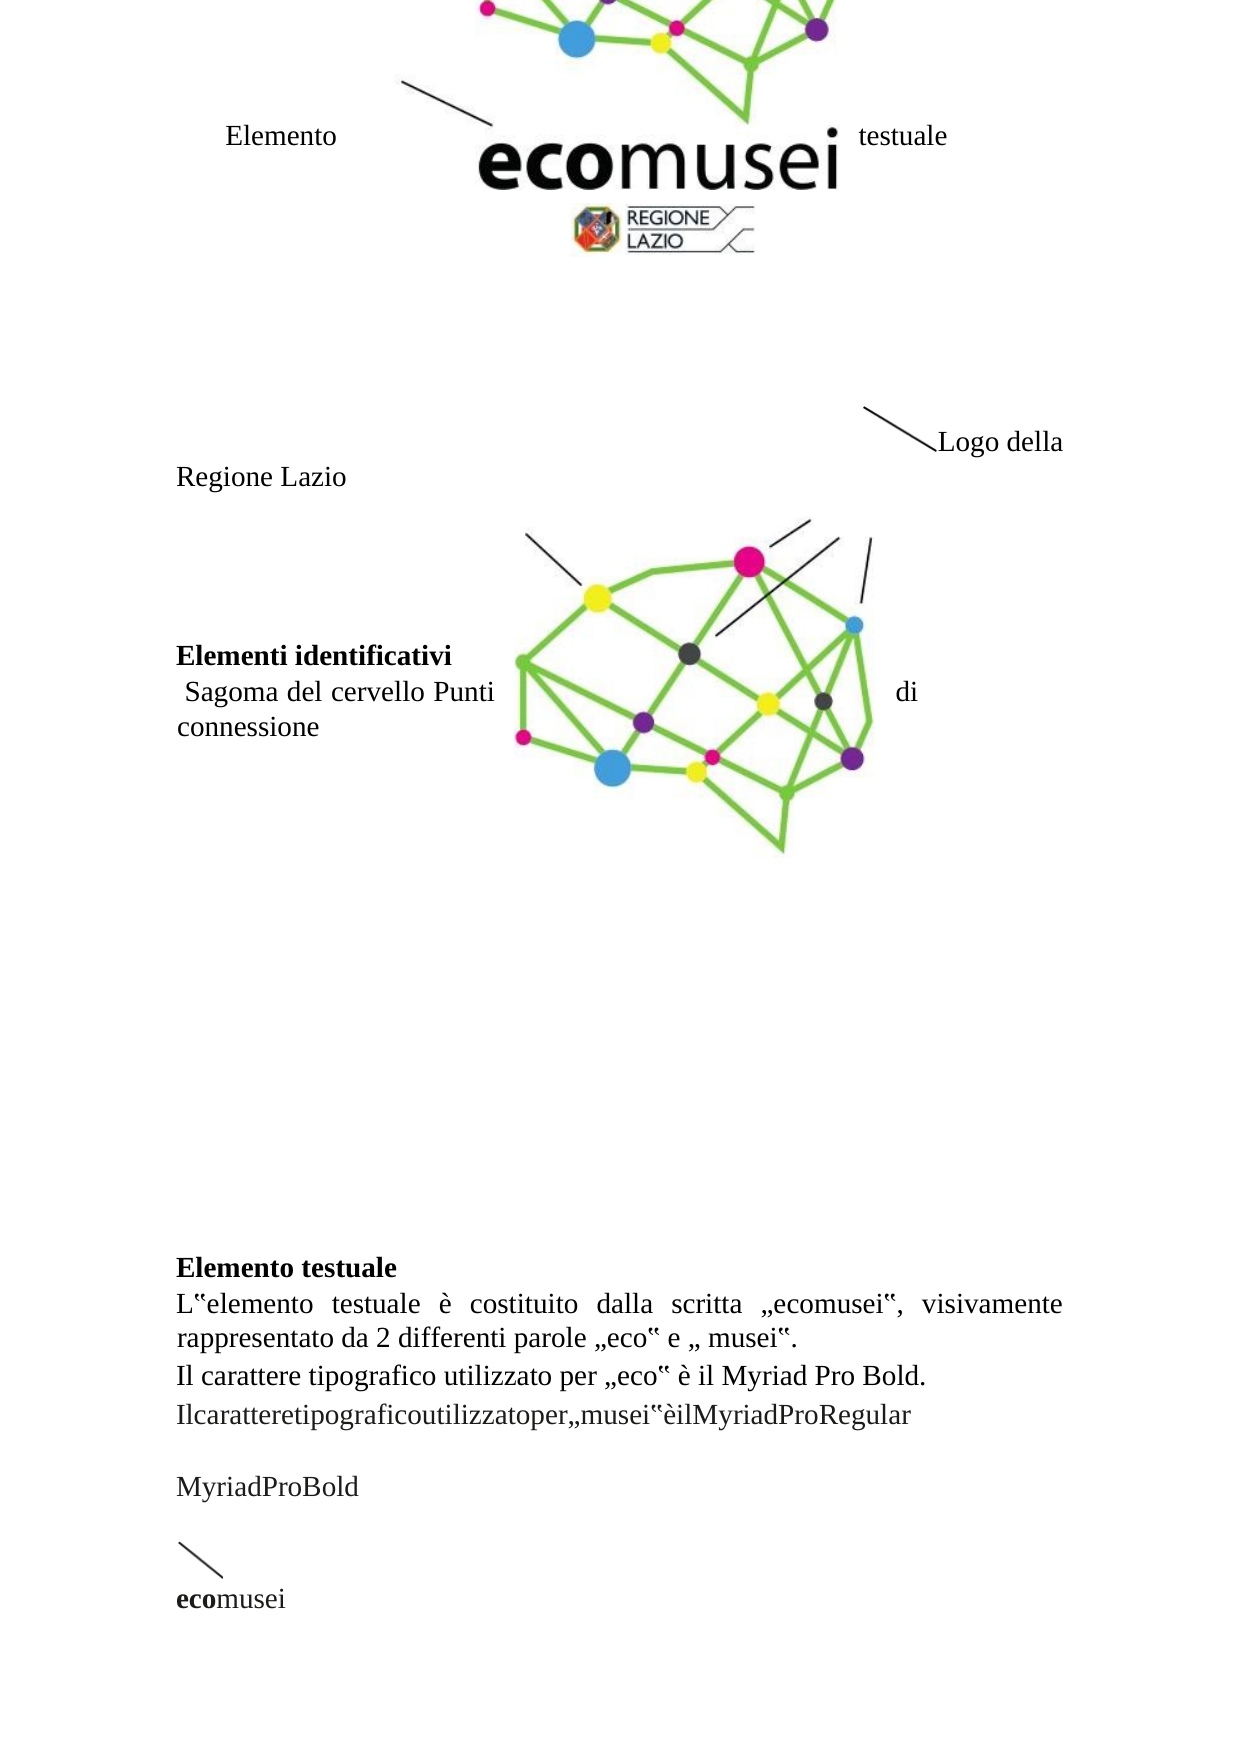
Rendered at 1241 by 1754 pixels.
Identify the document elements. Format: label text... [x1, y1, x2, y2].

text ecomusei [176, 1581, 1071, 1614]
picture [571, 203, 623, 257]
picture [862, 406, 938, 452]
picture [625, 204, 758, 255]
text MyriadProBold [176, 1469, 1071, 1503]
text Il carattere tipografico utilizzato per „eco‟ è il Myriad Pro Bold. [176, 1358, 1064, 1392]
text Regione Lazio [176, 459, 1064, 492]
text Elemento testuale [176, 118, 355, 152]
text Sagoma del cervello Punti di connessione [176, 674, 514, 742]
text Ilcaratteretipograficoutilizzatoper„musei‟èilMyriadProRegular [176, 1397, 1071, 1431]
picture [177, 1541, 224, 1579]
subtitle Elementi identificativi [176, 638, 514, 672]
subtitle Elemento testuale [176, 1250, 1064, 1283]
text L‟elemento testuale è costituito dalla scritta „ecomusei‟, visivamente rappresentato da 2 differenti parole „eco‟ e „ musei‟. [176, 1286, 1064, 1354]
picture [355, 0, 840, 190]
text Logo della [176, 406, 1071, 457]
text Sagoma del cervello Punti di connessione [877, 674, 1064, 742]
picture [514, 517, 877, 858]
text Elemento testuale [840, 118, 1064, 152]
